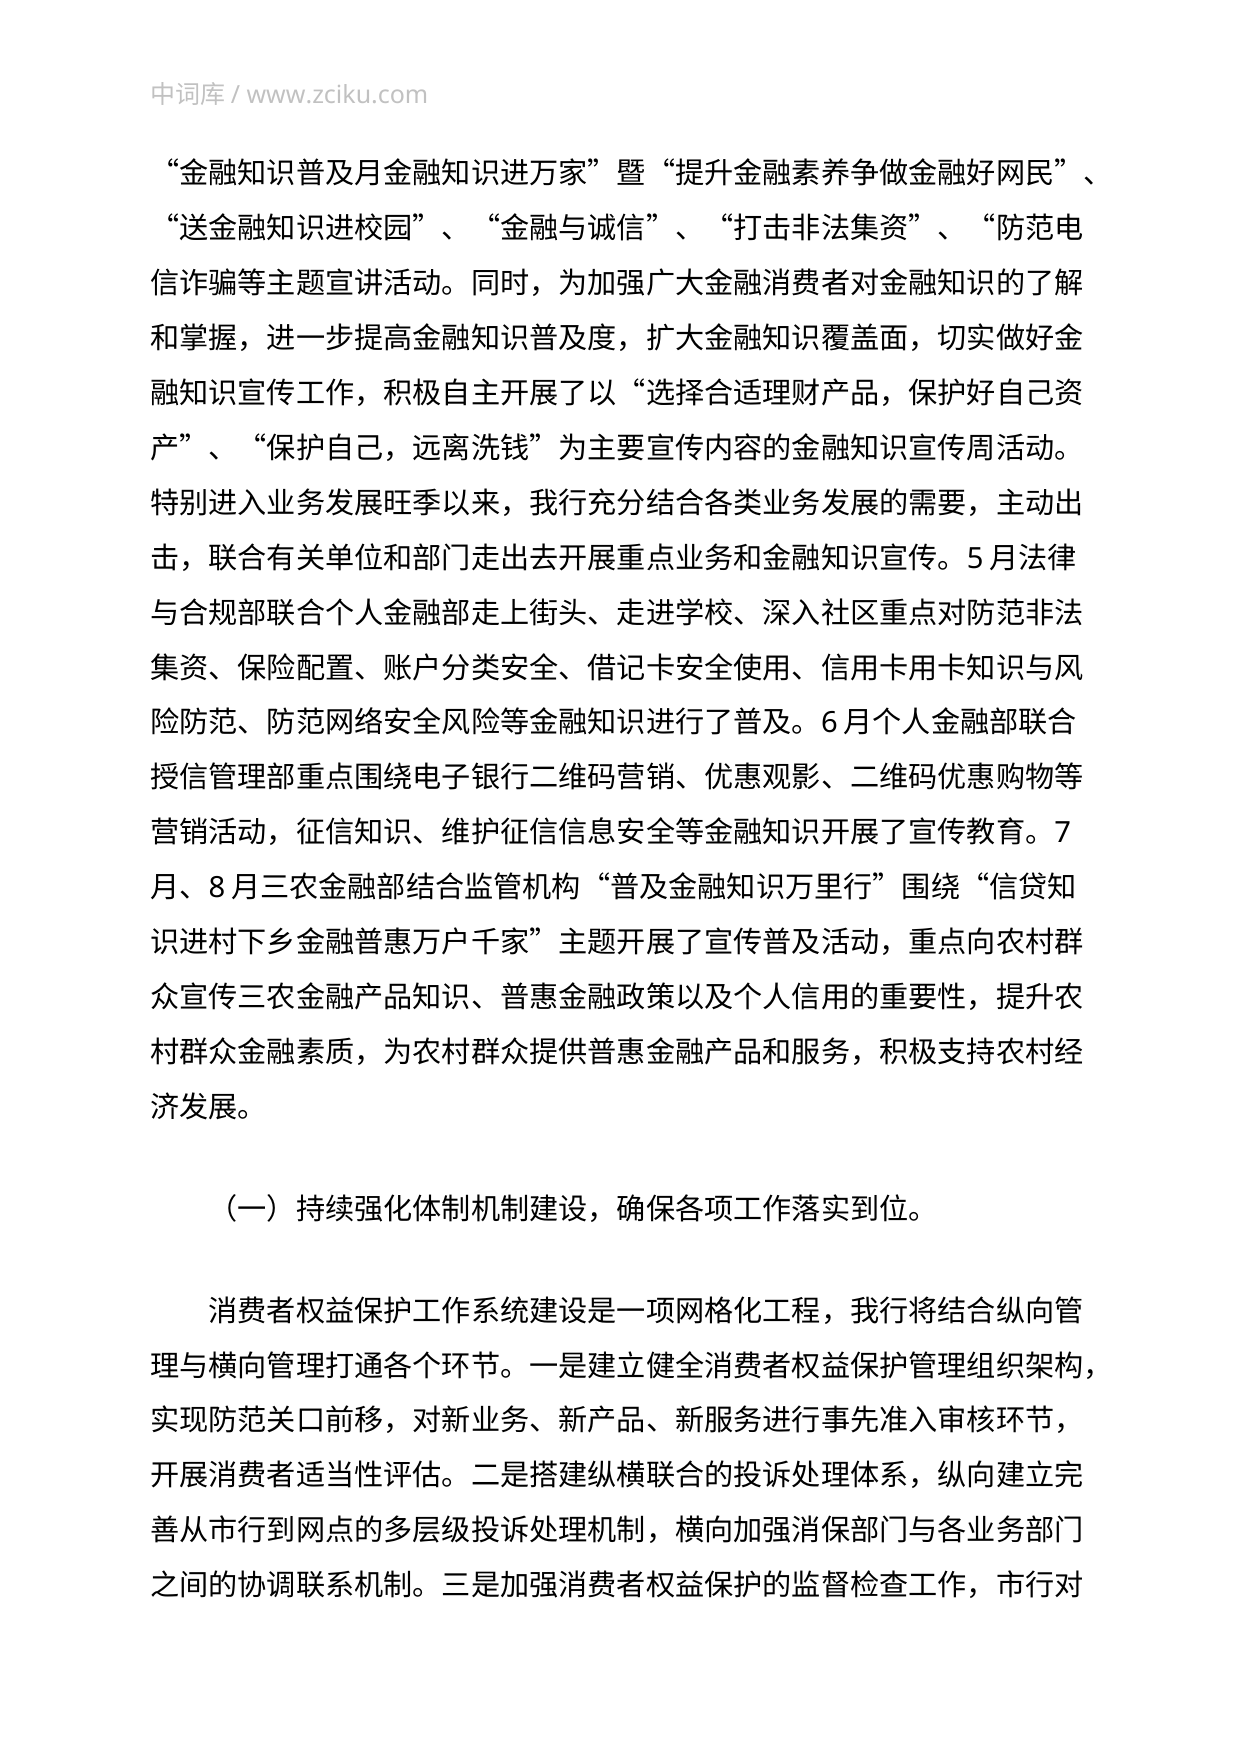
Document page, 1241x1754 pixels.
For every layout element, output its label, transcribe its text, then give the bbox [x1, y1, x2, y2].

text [150, 150, 1090, 1126]
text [150, 1287, 1090, 1604]
text （一）持续强化体制机制建设，确保各项工作落实到位。 [150, 1185, 1090, 1228]
